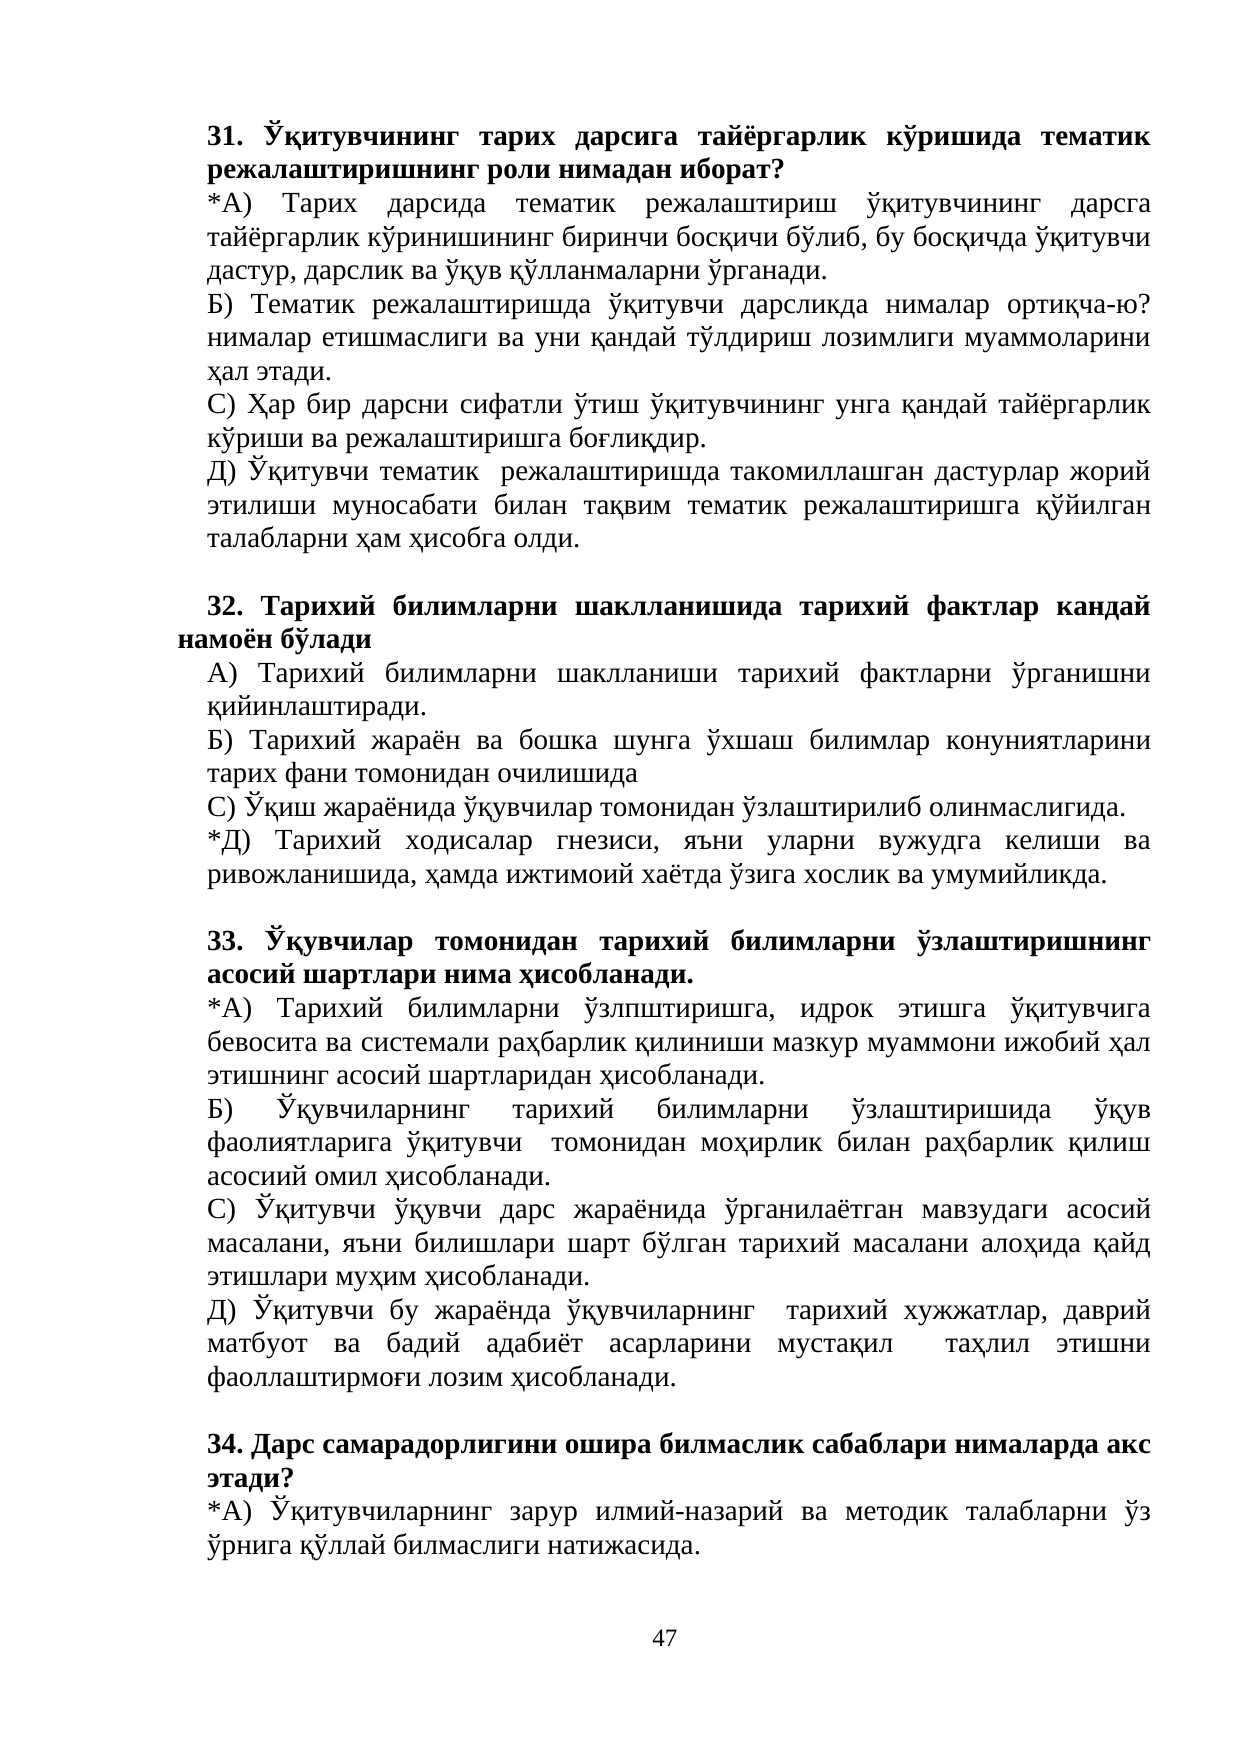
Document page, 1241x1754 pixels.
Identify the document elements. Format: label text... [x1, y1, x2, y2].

text *А) Ўқитувчиларнинг зарур илмий-назарий ва методик талабларни ўз ўрнига қўллай билмаслиги натижасида. [207, 1493, 1152, 1560]
text С) Ўқитувчи ўқувчи дарс жараёнида ўрганилаётган мавзудаги асосий масалани, яъни билишлари шарт бўлган тарихий масалани алоҳида қайд этишлари муҳим ҳисобланади. [207, 1191, 1152, 1292]
text Б) Тематик режалаштиришда ўқитувчи дарсликда нималар ортиқча-ю? нималар етишмаслиги ва уни қандай тўлдириш лозимлиги муаммоларини ҳал этади. [207, 286, 1152, 386]
text С) Ҳар бир дарсни сифатли ўтиш ўқитувчининг унга қандай тайёргарлик кўриши ва режалаштиришга боғлиқдир. [207, 386, 1152, 453]
text С) Ўқиш жараёнида ўқувчилар томонидан ўзлаштирилиб олинмаслигида. [207, 789, 1152, 822]
text Д) Ўқитувчи тематик режалаштиришда такомиллашган дастурлар жорий этилиши муносабати билан тақвим тематик режалаштиришга қўйилган талабларни ҳам ҳисобга олди. [207, 453, 1152, 554]
text 31. Ўқитувчининг тарих дарсига тайёргарлик кўришида тематик режалаштиришнинг роли нимадан иборат? [207, 118, 1152, 185]
text *Д) Тарихий ходисалар гнезиси, яъни уларни вужудга келиши ва ривожланишида, ҳамда ижтимоий хаётда ўзига хослик ва умумийликда. [207, 822, 1152, 889]
text Б) Тарихий жараён ва бошка шунга ўхшаш билимлар конуниятларини тарих фани томонидан очилишида [207, 722, 1152, 789]
text Д) Ўқитувчи бу жараёнда ўқувчиларнинг тарихий хужжатлар, даврий матбуот ва бадий адабиёт асарларини мустақил таҳлил этишни фаоллаштирмоғи лозим ҳисобланади. [207, 1292, 1152, 1393]
text А) Тарихий билимларни шаклланиши тарихий фактларни ўрганишни қийинлаштиради. [207, 655, 1152, 722]
text 32. Тарихий билимларни шаклланишида тарихий фактлар кандай намоён бўлади [177, 588, 1152, 655]
text 33. Ўқувчилар томонидан тарихий билимларни ўзлаштиришнинг асосий шартлари нима ҳисобланади. [207, 923, 1152, 990]
text *А) Тарихий билимларни ўзлпштиришга, идрок этишга ўқитувчига бевосита ва системали раҳбарлик қилиниши мазкур муаммони ижобий ҳал этишнинг асосий шартларидан ҳисобланади. [207, 990, 1152, 1091]
text 34. Дарс самарадорлигини ошира билмаслик сабаблари нималарда акс этади? [207, 1426, 1152, 1493]
text *А) Тарих дарсида тематик режалаштириш ўқитувчининг дарсга тайёргарлик кўринишининг биринчи босқичи бўлиб, бу босқичда ўқитувчи дастур, дарслик ва ўқув қўлланмаларни ўрганади. [207, 185, 1152, 286]
text Б) Ўқувчиларнинг тарихий билимларни ўзлаштиришида ўқув фаолиятларига ўқитувчи томонидан моҳирлик билан раҳбарлик қилиш асосиий омил ҳисобланади. [207, 1091, 1152, 1191]
